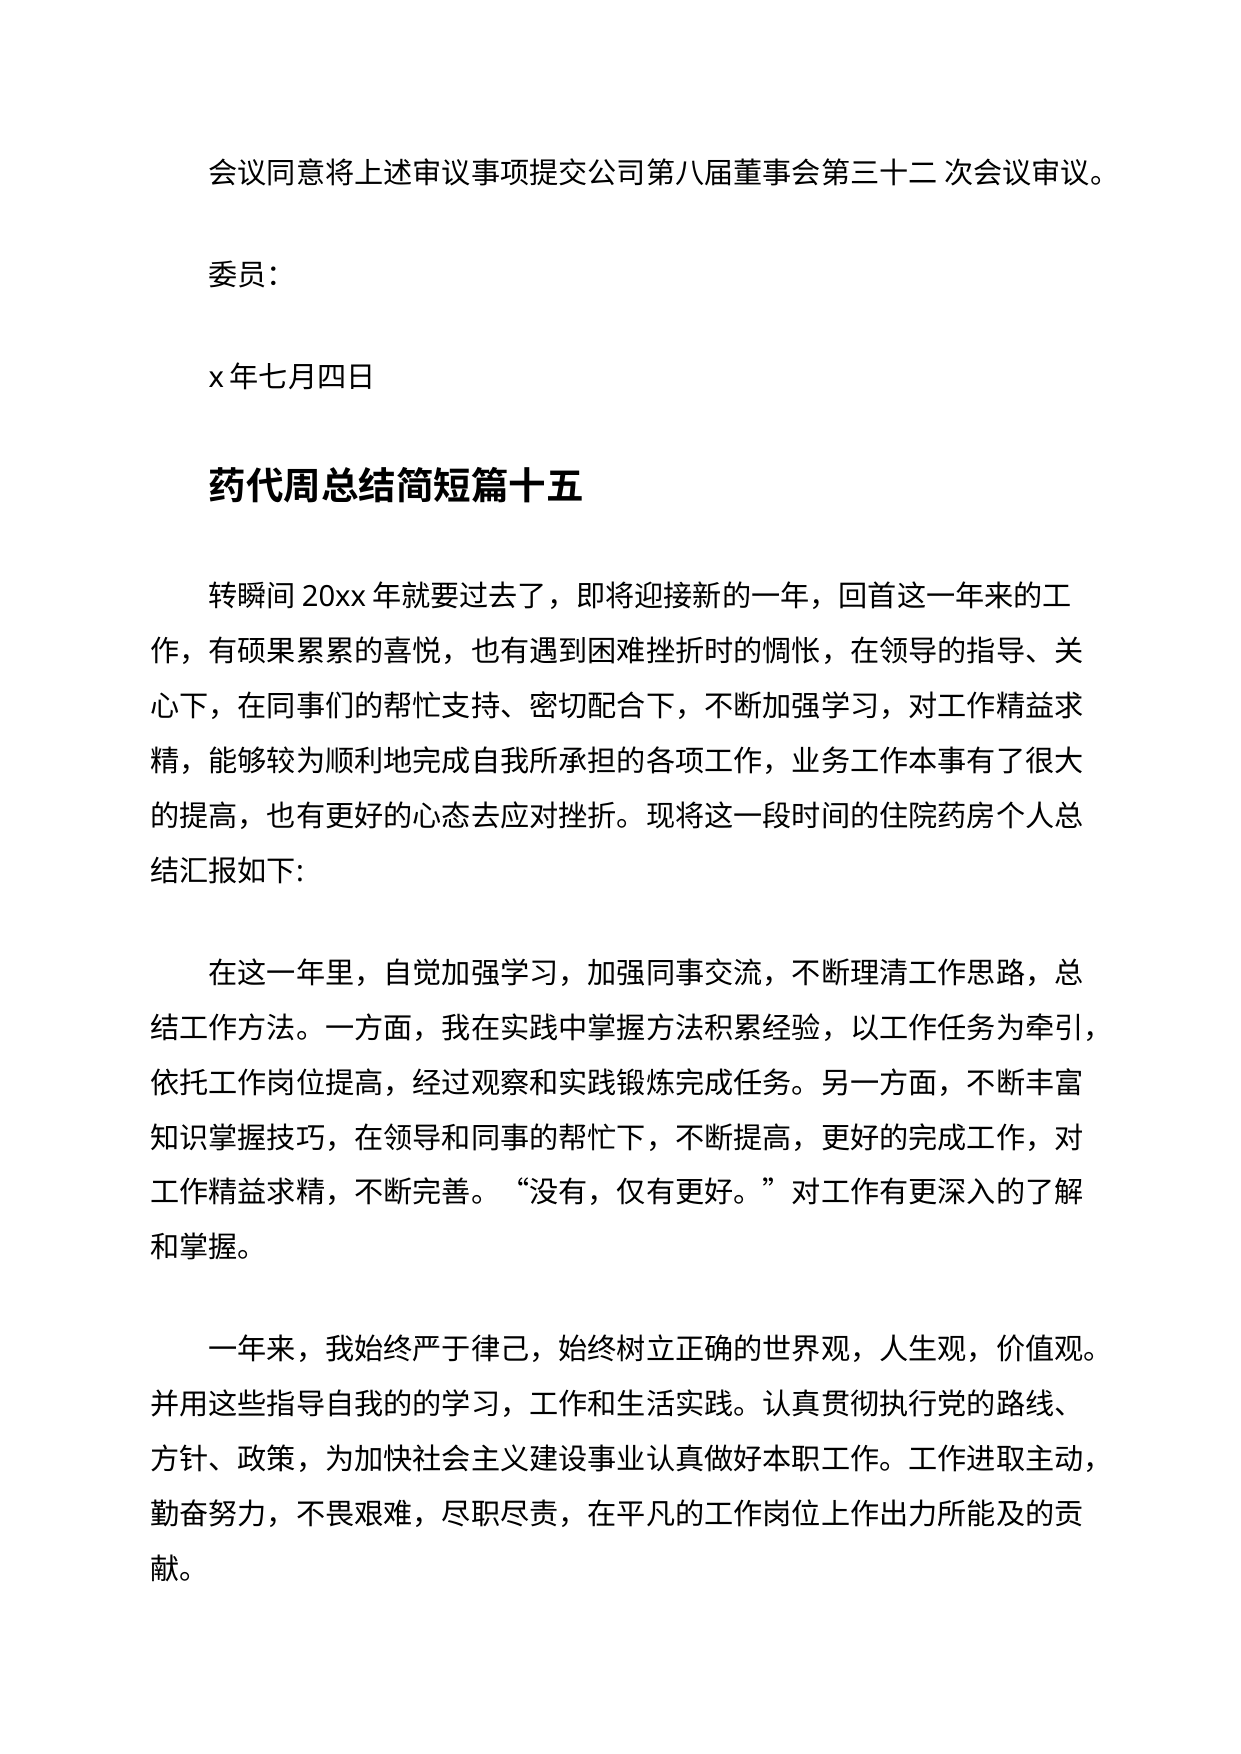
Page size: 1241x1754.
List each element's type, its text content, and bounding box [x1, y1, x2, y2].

text 转瞬间20xx年就要过去了，即将迎接新的一年，回首这一年来的工作，有硕果累累的喜悦，也有遇到困难挫折时的惆怅，在领导的指导、关心下，在同事们的帮忙支持、密切配合下，不断加强学习，对工作精益求精，能够较为顺利地完成自我所承担的各项工作，业务工作本事有了很大的提高，也有更好的心态去应对挫折。现将这一段时间的住院药房个人总结汇报如下: [150, 573, 1090, 890]
text x年七月四日 [150, 353, 1090, 396]
text 一年来，我始终严于律己，始终树立正确的世界观，人生观，价值观。并用这些指导自我的的学习，工作和生活实践。认真贯彻执行党的路线、方针、政策，为加快社会主义建设事业认真做好本职工作。工作进取主动，勤奋努力，不畏艰难，尽职尽责，在平凡的工作岗位上作出力所能及的贡献。 [150, 1326, 1090, 1588]
text 在这一年里，自觉加强学习，加强同事交流，不断理清工作思路，总结工作方法。一方面，我在实践中掌握方法积累经验，以工作任务为牵引，依托工作岗位提高，经过观察和实践锻炼完成任务。另一方面，不断丰富知识掌握技巧，在领导和同事的帮忙下，不断提高，更好的完成工作，对工作精益求精，不断完善。“没有，仅有更好。”对工作有更深入的了解和掌握。 [150, 949, 1090, 1266]
text 药代周总结简短篇十五 [150, 456, 1090, 510]
text 委员： [150, 252, 1090, 294]
text 会议同意将上述审议事项提交公司第八届董事会第三十二 次会议审议。 [150, 150, 1090, 192]
